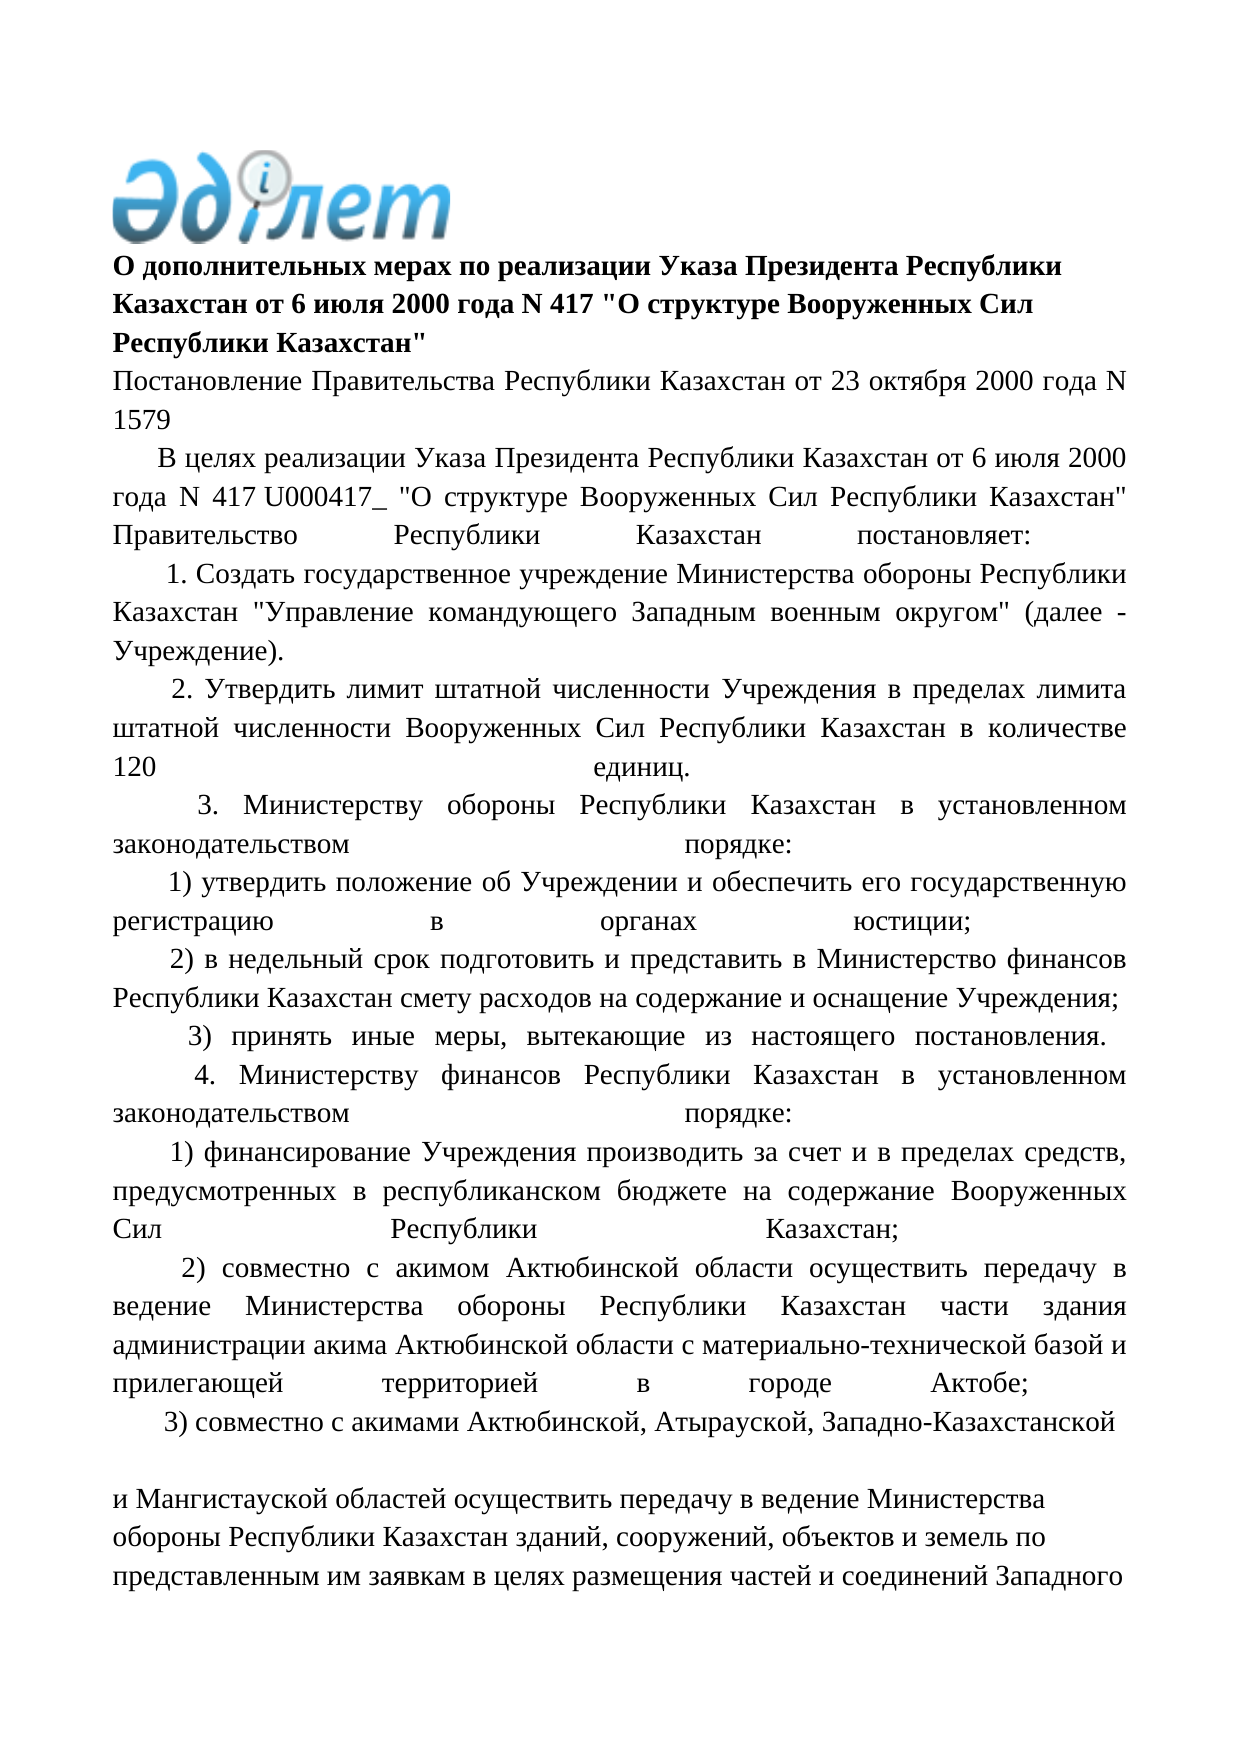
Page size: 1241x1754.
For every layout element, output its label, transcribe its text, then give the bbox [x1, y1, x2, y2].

text представленным им заявкам в целях размещения частей и соединений Западного [112, 1558, 1128, 1592]
picture [112, 150, 451, 244]
text и Мангистауской областей осуществить передачу в ведение Министерства [112, 1481, 1128, 1514]
text О дополнительных мерах по реализации Указа Президента Республики Казахстан от 6 июля 2000 года N 417 "О структуре Вооруженных Сил Республики Казахстан" [112, 248, 1128, 358]
text обороны Республики Казахстан зданий, сооружений, объектов и земель по [112, 1519, 1128, 1553]
text Постановление Правительства Республики Казахстан от 23 октября 2000 года N 1579 [112, 363, 1128, 435]
text В целях реализации Указа Президента Республики Казахстан от 6 июля 2000 года N 417 U000417_ "О структуре Вооруженных Сил Республики Казахстан" Правительство Республики Казахстан постановляет: 1. Создать государственное учреждение Министерства обороны Республики Казахстан "Управление командующего Западным военным округом" (далее - Учреждение). 2. Утвердить лимит штатной численности Учреждения в пределах лимита штатной численности Вооруженных Сил Республики Казахстан в количестве 120 единиц. 3. Министерству обороны Республики Казахстан в установленном законодательством порядке: 1) утвердить положение об Учреждении и обеспечить его государственную регистрацию в органах юстиции; 2) в недельный срок подготовить и представить в Министерство финансов Республики Казахстан смету расходов на содержание и оснащение Учреждения; 3) принять иные меры, вытекающие из настоящего постановления. 4. Министерству финансов Республики Казахстан в установленном законодательством порядке: 1) финансирование Учреждения производить за счет и в пределах средств, предусмотренных в республиканском бюджете на содержание Вооруженных Сил Республики Казахстан; 2) совместно с акимом Актюбинской области осуществить передачу в ведение Министерства обороны Республики Казахстан части здания администрации акима Актюбинской области с материально-технической базой и прилегающей территорией в городе Актобе; 3) совместно с акимами Актюбинской, Атырауской, Западно-Казахстанской [112, 440, 1128, 1437]
